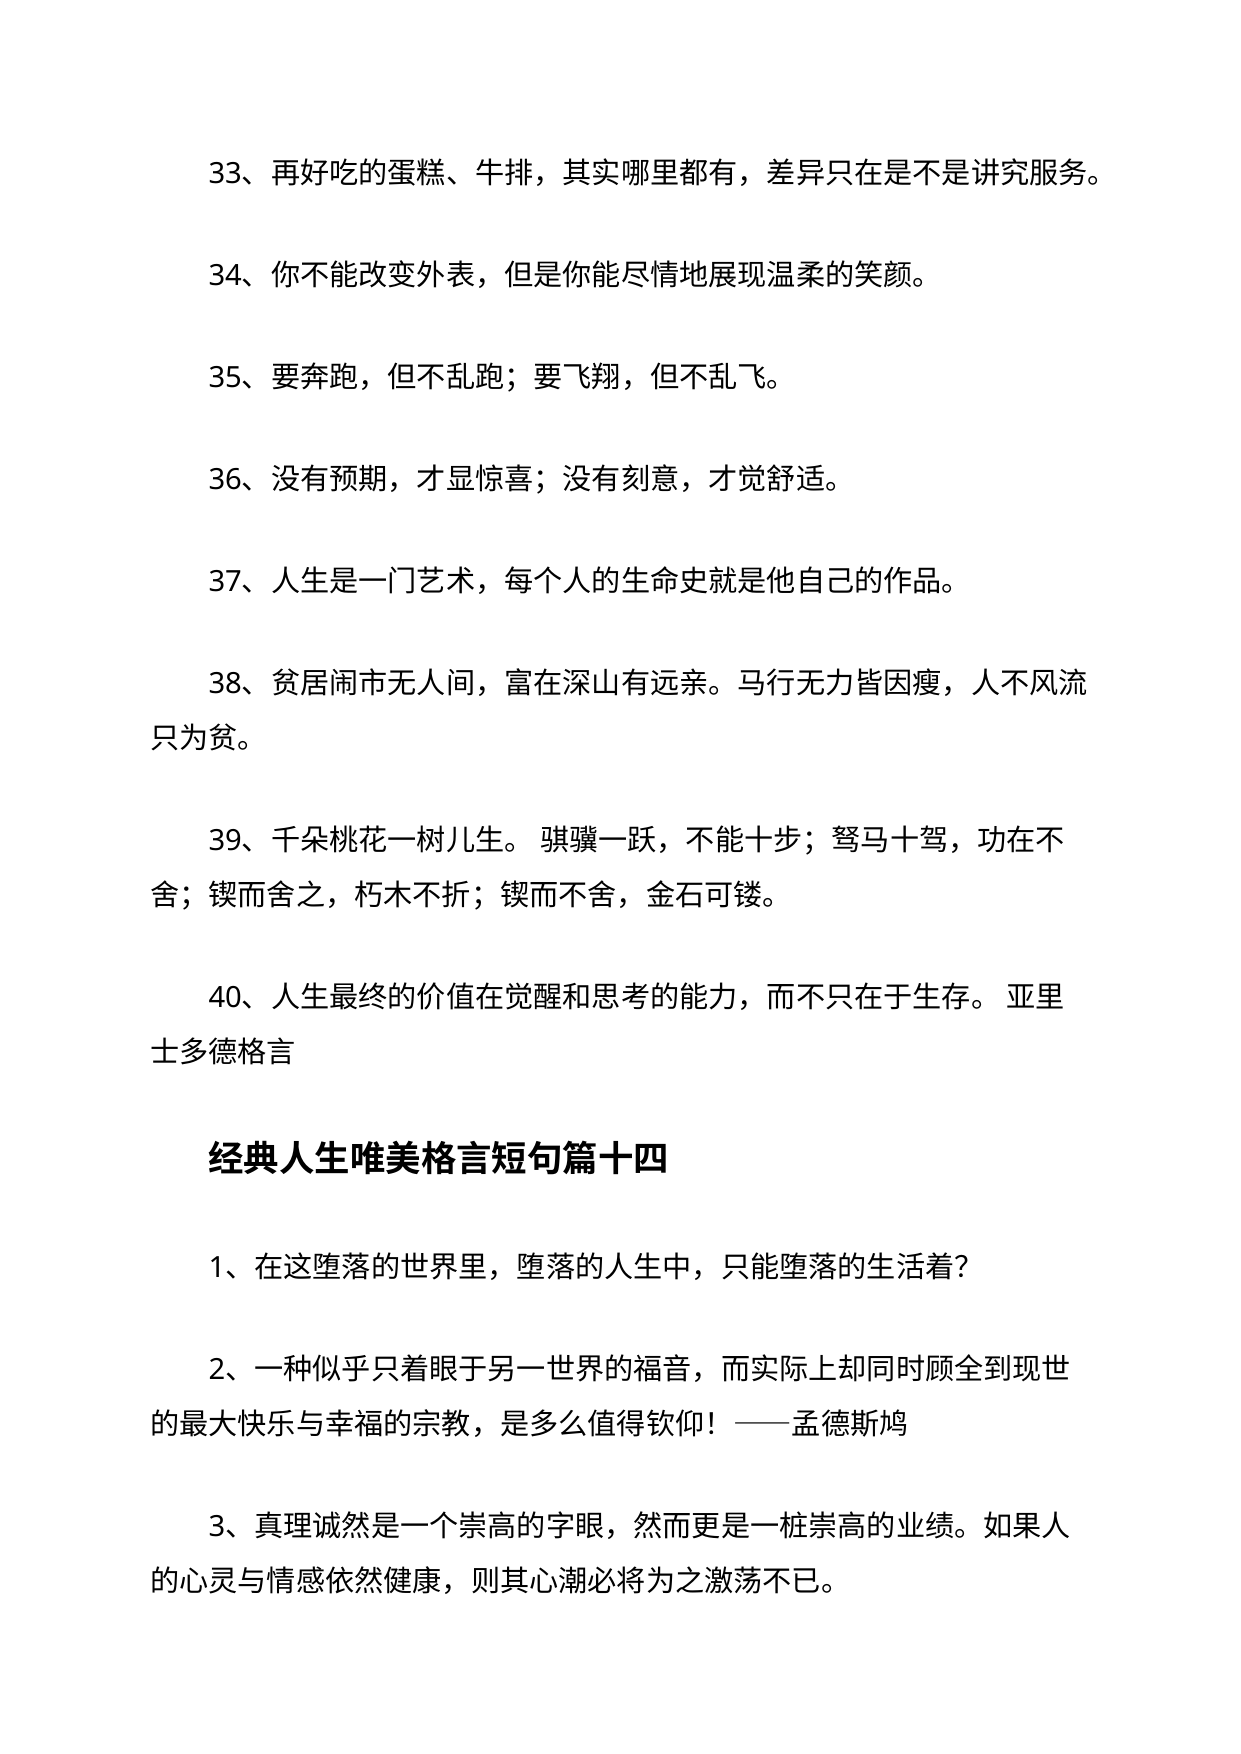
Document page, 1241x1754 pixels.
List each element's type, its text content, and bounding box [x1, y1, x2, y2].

text 37、人生是一门艺术，每个人的生命史就是他自己的作品。 [150, 558, 1090, 600]
text 38、贫居闹市无人间，富在深山有远亲。马行无力皆因瘦，人不风流只为贫。 [150, 660, 1090, 757]
text 35、要奔跑，但不乱跑；要飞翔，但不乱飞。 [150, 354, 1090, 396]
text 33、再好吃的蛋糕、牛排，其实哪里都有，差异只在是不是讲究服务。 [150, 150, 1090, 192]
text 3、真理诚然是一个崇高的字眼，然而更是一桩崇高的业绩。如果人的心灵与情感依然健康，则其心潮必将为之激荡不已。 [150, 1502, 1090, 1600]
text 1、在这堕落的世界里，堕落的人生中，只能堕落的生活着？ [150, 1244, 1090, 1286]
text 36、没有预期，才显惊喜；没有刻意，才觉舒适。 [150, 456, 1090, 498]
text 40、人生最终的价值在觉醒和思考的能力，而不只在于生存。 亚里士多德格言 [150, 973, 1090, 1071]
text 2、一种似乎只着眼于另一世界的福音，而实际上却同时顾全到现世的最大快乐与幸福的宗教，是多么值得钦仰！——孟德斯鸠 [150, 1346, 1090, 1443]
text 经典人生唯美格言短句篇十四 [150, 1130, 1090, 1181]
text 34、你不能改变外表，但是你能尽情地展现温柔的笑颜。 [150, 252, 1090, 294]
text 39、千朵桃花一树儿生。 骐骥一跃，不能十步；驽马十驾，功在不舍；锲而舍之，朽木不折；锲而不舍，金石可镂。 [150, 817, 1090, 914]
